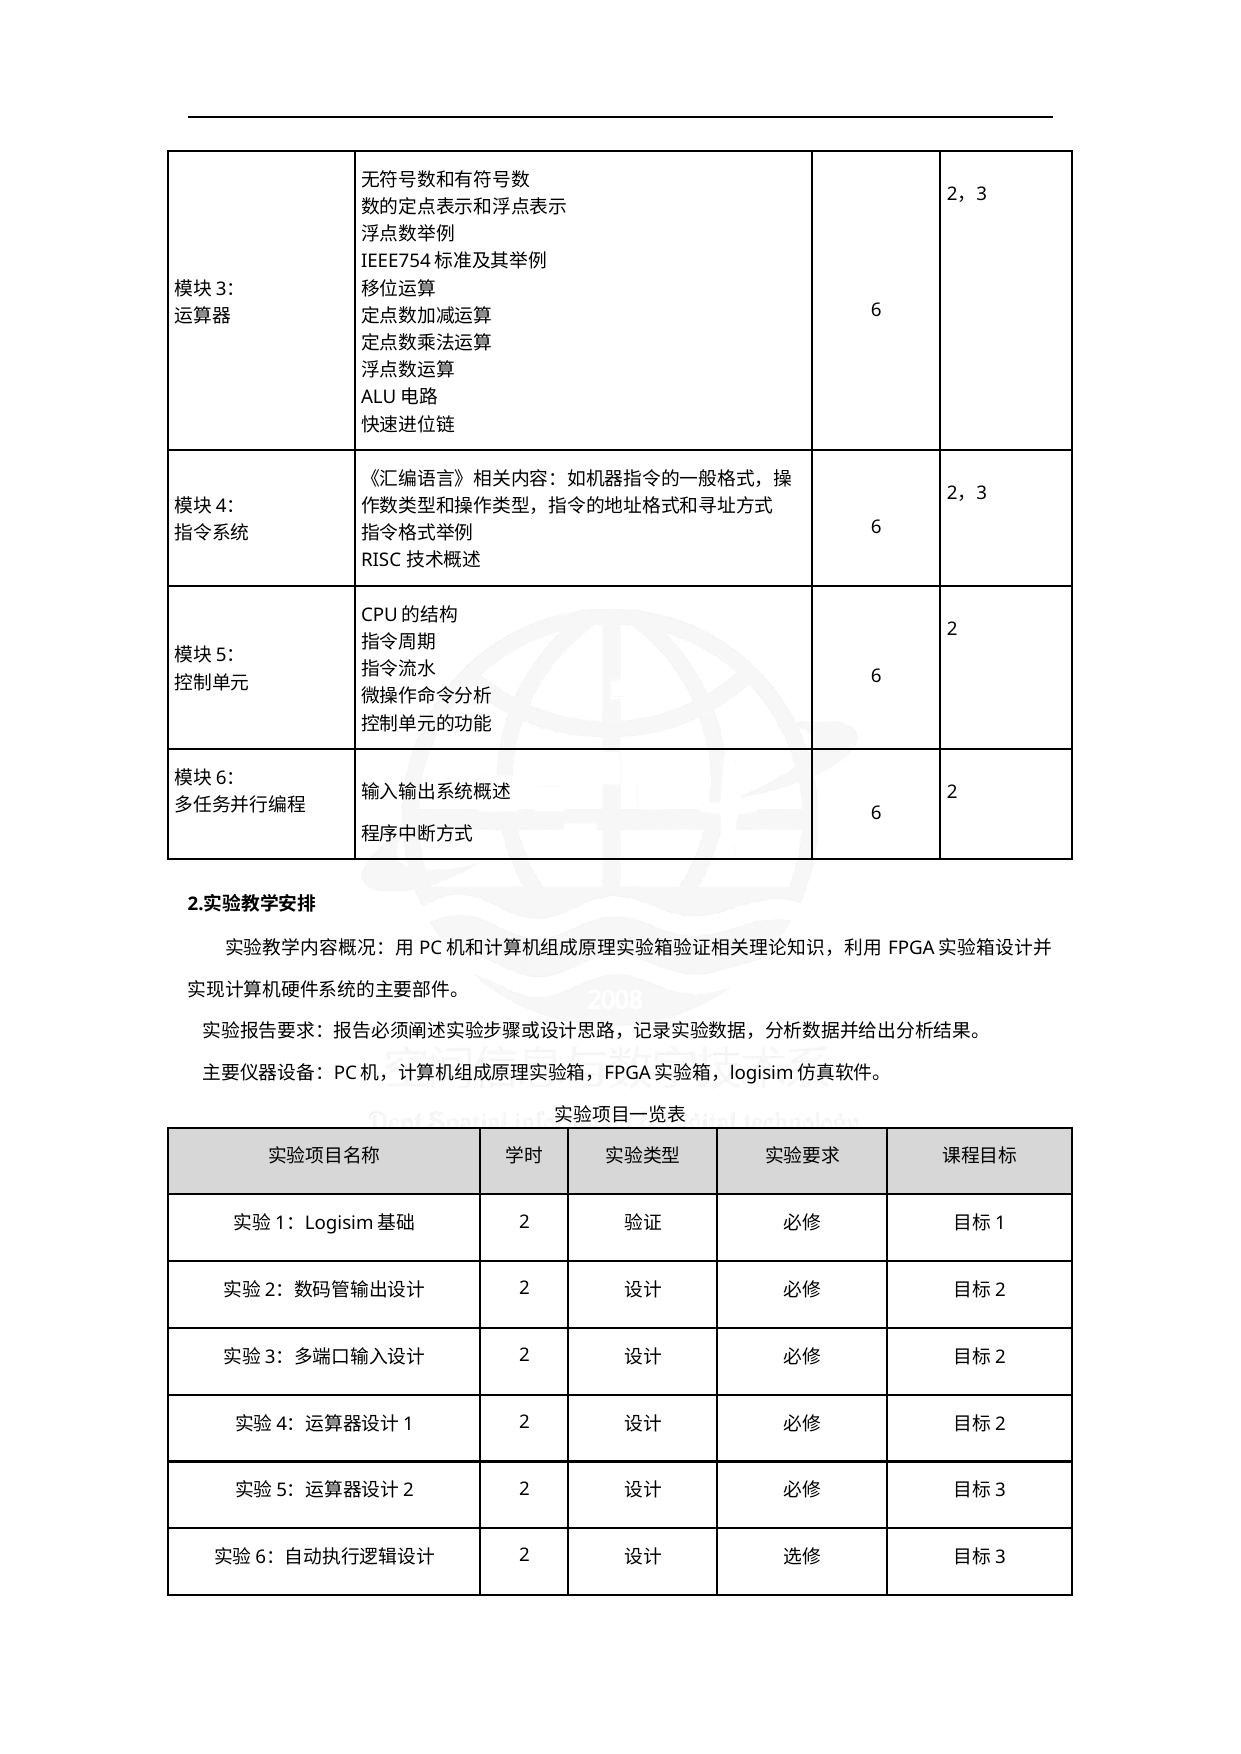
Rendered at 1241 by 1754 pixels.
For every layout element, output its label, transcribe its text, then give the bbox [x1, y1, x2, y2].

text 实验教学内容概况：用PC机和计算机组成原理实验箱验证相关理论知识，利用FPGA实验箱设计并实现计算机硬件系统的主要部件。 [187, 918, 1053, 1002]
table_header 实验类型 [569, 1129, 716, 1193]
table_cell 模块5： 控制单元 [169, 587, 354, 748]
table_cell 目标3 [888, 1529, 1071, 1594]
table_cell 设计 [569, 1262, 716, 1327]
table_cell 必修 [718, 1463, 886, 1527]
table_cell 《汇编语言》相关内容：如机器指令的一般格式，操作数类型和操作类型，指令的地址格式和寻址方式 指令格式举例 RISC 技术概述 [356, 451, 811, 585]
table_cell 6 [813, 451, 939, 585]
table_cell 无符号数和有符号数 数的定点表示和浮点表示 浮点数举例 IEEE754标准及其举例 移位运算 定点数加减运算 定点数乘法运算 浮点数运算 ALU电路 快速进位链 [356, 152, 811, 449]
table_cell 设计 [569, 1463, 716, 1527]
table_cell 必修 [718, 1262, 886, 1327]
table_cell 设计 [569, 1329, 716, 1394]
table_cell 目标2 [888, 1262, 1071, 1327]
table_cell 2，3 [941, 152, 1071, 449]
table_header 学时 [481, 1129, 567, 1193]
table_cell 实验5：运算器设计2 [169, 1463, 479, 1527]
table_cell 2 [941, 750, 1071, 858]
table_cell 6 [813, 750, 939, 858]
table_cell 2，3 [941, 451, 1071, 585]
table_cell 6 [813, 152, 939, 449]
table_cell 实验6：自动执行逻辑设计 [169, 1529, 479, 1594]
table_cell 模块6： 多任务并行编程 [169, 750, 354, 858]
table_cell 2 [941, 587, 1071, 748]
table_cell 2 [481, 1262, 567, 1327]
table_cell 模块4： 指令系统 [169, 451, 354, 585]
table_cell 6 [813, 587, 939, 748]
table_header 实验要求 [718, 1129, 886, 1193]
table_cell 设计 [569, 1396, 716, 1460]
table_cell 实验1：Logisim基础 [169, 1195, 479, 1260]
table_cell 输入输出系统概述 程序中断方式 [356, 750, 811, 858]
table_cell 必修 [718, 1329, 886, 1394]
table_cell 设计 [569, 1529, 716, 1594]
table_cell 选修 [718, 1529, 886, 1594]
table_cell 2 [481, 1463, 567, 1527]
table_header 课程目标 [888, 1129, 1071, 1193]
table_header 实验项目名称 [169, 1129, 479, 1193]
table_cell 目标2 [888, 1329, 1071, 1394]
text 2.实验教学安排 [187, 877, 1053, 918]
table_cell 实验4：运算器设计1 [169, 1396, 479, 1460]
table_cell 2 [481, 1195, 567, 1260]
table_cell 实验3：多端口输入设计 [169, 1329, 479, 1394]
table_cell 必修 [718, 1195, 886, 1260]
table_cell 实验2：数码管输出设计 [169, 1262, 479, 1327]
table_cell 2 [481, 1529, 567, 1594]
table_cell 目标3 [888, 1463, 1071, 1527]
text 实验项目一览表 [187, 1085, 1053, 1127]
text 实验报告要求：报告必须阐述实验步骤或设计思路，记录实验数据，分析数据并给出分析结果。 [187, 1002, 1053, 1043]
table_cell 验证 [569, 1195, 716, 1260]
table_cell 2 [481, 1329, 567, 1394]
table_cell 目标2 [888, 1396, 1071, 1460]
table_cell 模块3： 运算器 [169, 152, 354, 449]
table_cell 2 [481, 1396, 567, 1460]
table_cell 目标1 [888, 1195, 1071, 1260]
text 主要仪器设备：PC机，计算机组成原理实验箱，FPGA实验箱，logisim仿真软件。 [187, 1043, 1053, 1085]
table_cell CPU的结构 指令周期 指令流水 微操作命令分析 控制单元的功能 [356, 587, 811, 748]
table_cell 必修 [718, 1396, 886, 1460]
